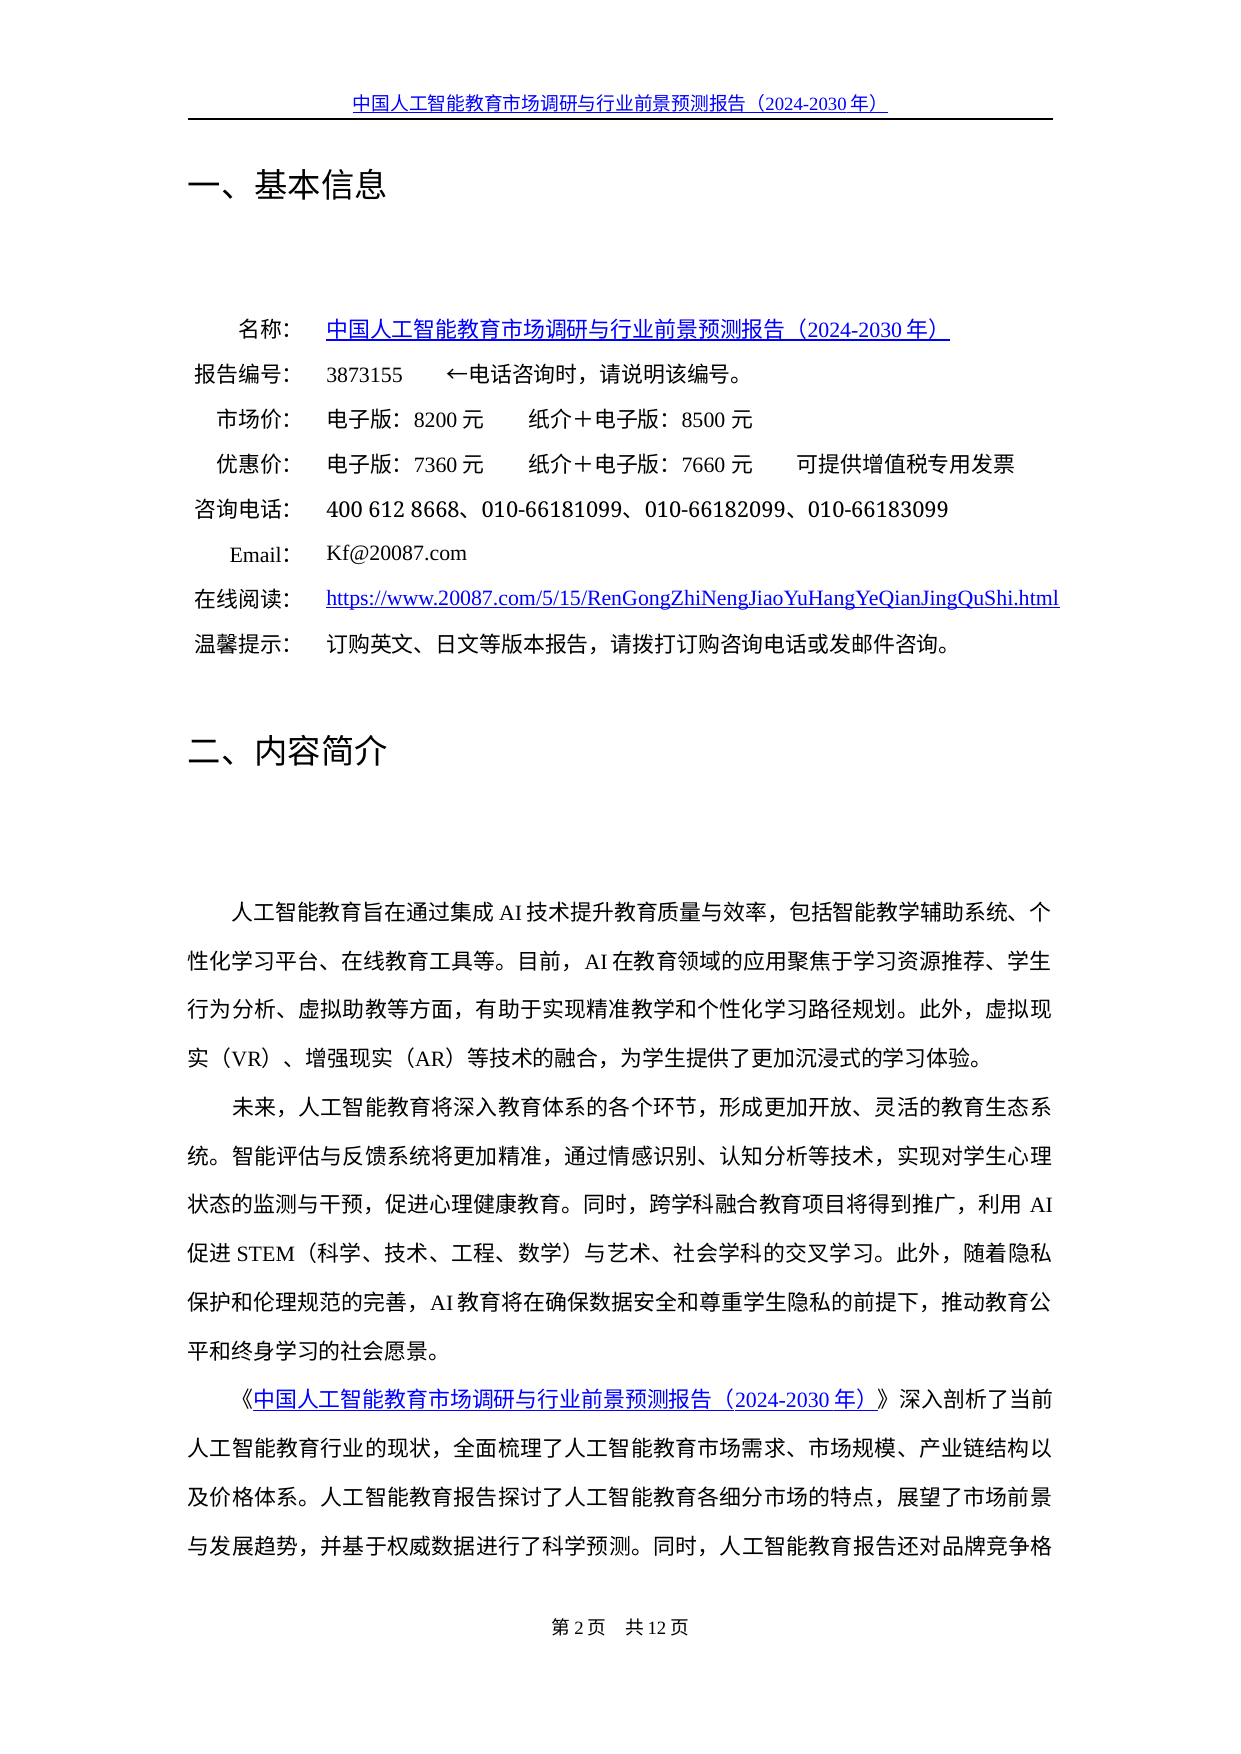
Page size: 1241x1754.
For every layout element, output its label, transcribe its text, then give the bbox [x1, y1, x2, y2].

table_cell Email： [167, 537, 315, 582]
table_cell 报告编号： [167, 357, 315, 402]
table_cell 电子版：7360 元 纸介＋电子版：7660 元 可提供增值税专用发票 [315, 447, 1073, 492]
table_cell 市场价： [167, 402, 315, 447]
table_cell 咨询电话： [167, 492, 315, 537]
table_cell Kf@20087.com [315, 537, 1073, 582]
title 二、内容简介 [187, 717, 1053, 782]
table_cell 3873155 ←电话咨询时，请说明该编号。 [315, 357, 1073, 402]
table_header 名称： [167, 312, 315, 357]
table_cell 在线阅读： [167, 582, 315, 627]
table_header 中国人工智能教育市场调研与行业前景预测报告（2024-2030年） [315, 312, 1073, 357]
table_cell 电子版：8200 元 纸介＋电子版：8500 元 [315, 402, 1073, 447]
table_cell 温馨提示： [167, 627, 315, 672]
table_cell [315, 582, 1073, 627]
table_cell 订购英文、日文等版本报告，请拨打订购咨询电话或发邮件咨询。 [315, 627, 1073, 672]
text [187, 894, 1053, 1561]
table_cell 优惠价： [167, 447, 315, 492]
title 一、基本信息 [187, 150, 1053, 215]
table_cell 400 612 8668、010-66181099、010-66182099、010-66183099 [315, 492, 1073, 537]
